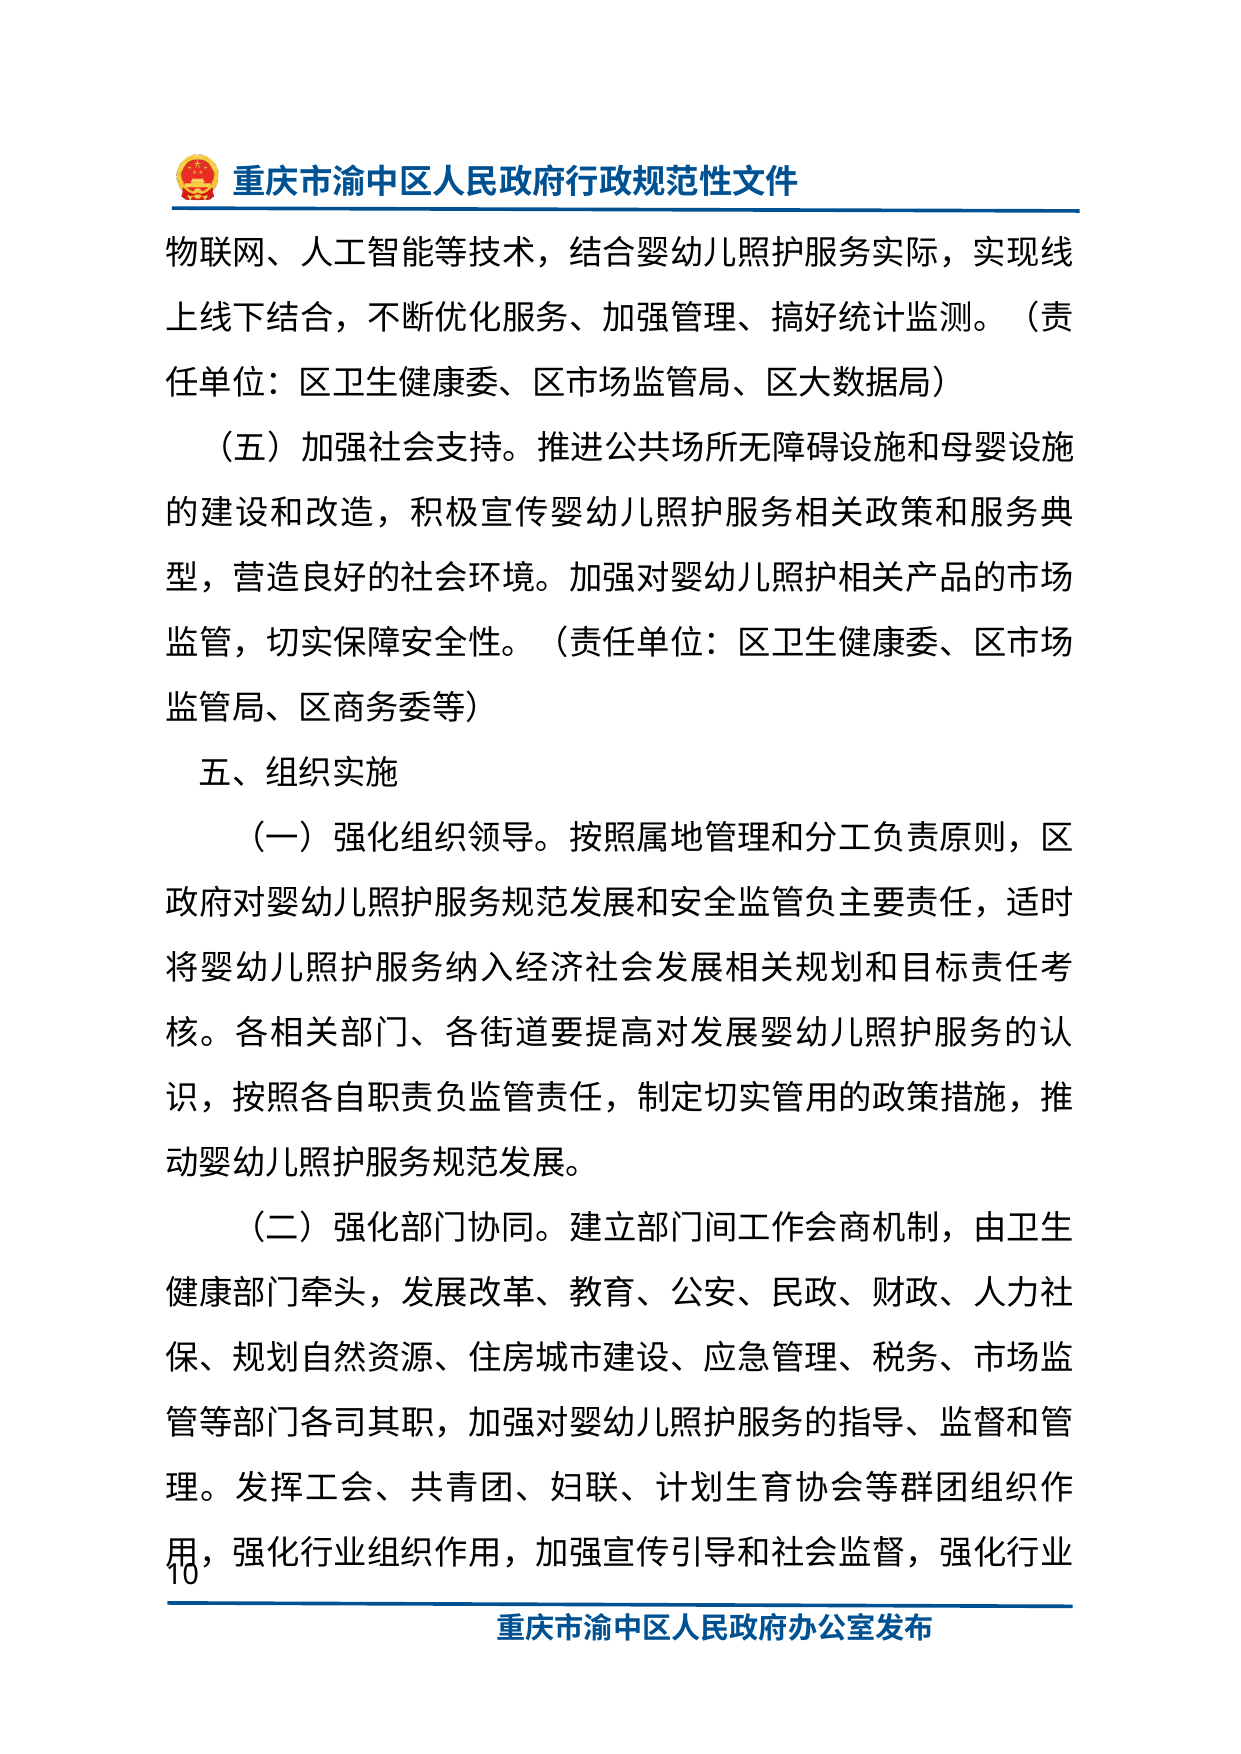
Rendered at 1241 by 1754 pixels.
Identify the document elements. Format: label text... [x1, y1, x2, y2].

text （五）加强社会支持。推进公共场所无障碍设施和母婴设施的建设和改造，积极宣传婴幼儿照护服务相关政策和服务典型，营造良好的社会环境。加强对婴幼儿照护相关产品的市场监管，切实保障安全性。（责任单位：区卫生健康委、区市场监管局、区商务委等） [165, 412, 1075, 737]
text （四）加强信息支撑。充分利用互联网、大数据、区块链、物联网、人工智能等技术，结合婴幼儿照护服务实际，实现线上线下结合，不断优化服务、加强管理、搞好统计监测。（责任单位：区卫生健康委、区市场监管局、区大数据局） [165, 217, 1075, 412]
picture [172, 152, 219, 200]
text 五、组织实施 [165, 737, 1075, 802]
text （一）强化组织领导。按照属地管理和分工负责原则，区政府对婴幼儿照护服务规范发展和安全监管负主要责任，适时将婴幼儿照护服务纳入经济社会发展相关规划和目标责任考核。各相关部门、各街道要提高对发展婴幼儿照护服务的认识，按照各自职责负监管责任，制定切实管用的政策措施，推动婴幼儿照护服务规范发展。 [165, 802, 1075, 1192]
